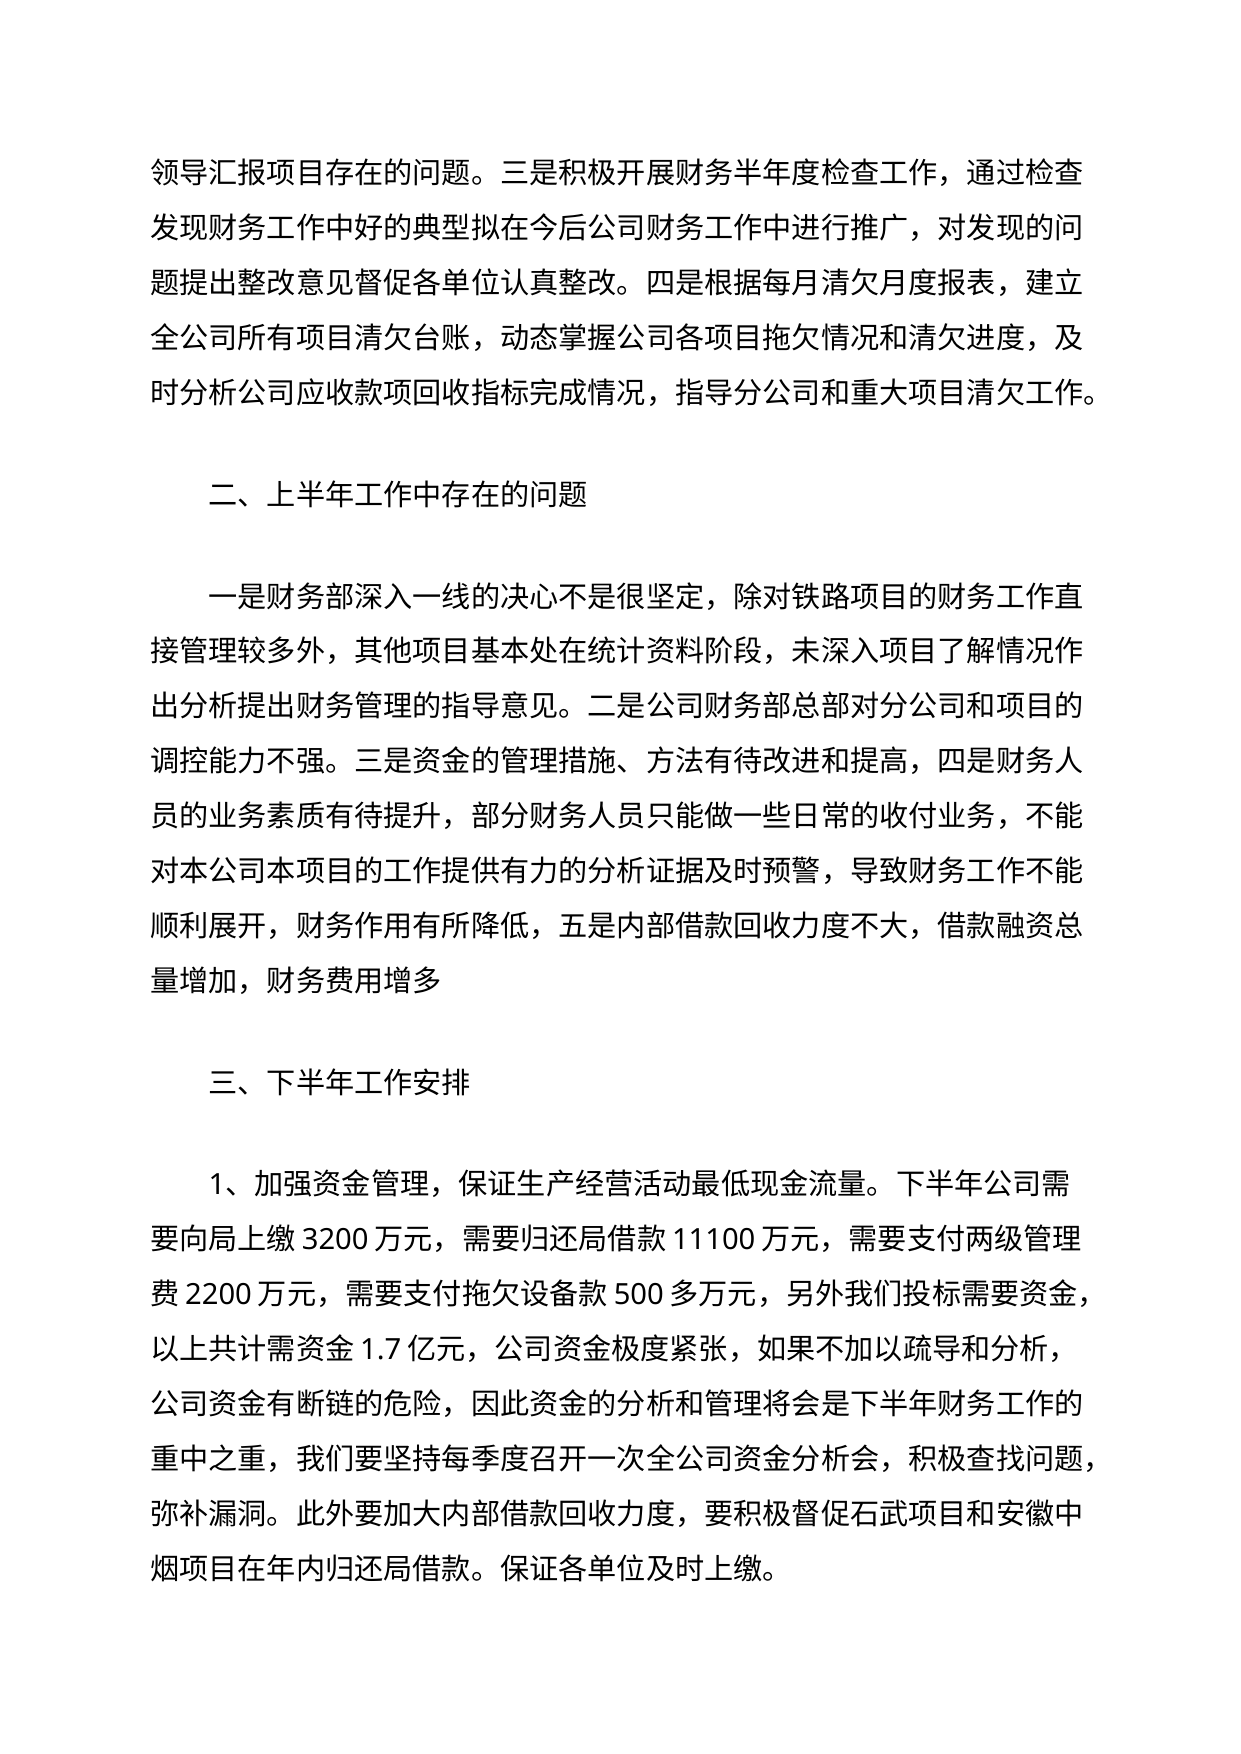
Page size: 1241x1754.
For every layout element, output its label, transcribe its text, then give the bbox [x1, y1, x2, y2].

text 二、上半年工作中存在的问题 [150, 471, 1090, 514]
text 1、加强资金管理，保证生产经营活动最低现金流量。下半年公司需要向局上缴3200万元，需要归还局借款11100万元，需要支付两级管理费2200万元，需要支付拖欠设备款500多万元，另外我们投标需要资金，以上共计需资金1.7亿元，公司资金极度紧张，如果不加以疏导和分析，公司资金有断链的危险，因此资金的分析和管理将会是下半年财务工作的重中之重，我们要坚持每季度召开一次全公司资金分析会，积极查找问题，弥补漏洞。此外要加大内部借款回收力度，要积极督促石武项目和安徽中烟项目在年内归还局借款。保证各单位及时上缴。 [150, 1161, 1090, 1588]
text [150, 150, 1090, 412]
text 三、下半年工作安排 [150, 1059, 1090, 1101]
text 一是财务部深入一线的决心不是很坚定，除对铁路项目的财务工作直接管理较多外，其他项目基本处在统计资料阶段，未深入项目了解情况作出分析提出财务管理的指导意见。二是公司财务部总部对分公司和项目的调控能力不强。三是资金的管理措施、方法有待改进和提高，四是财务人员的业务素质有待提升，部分财务人员只能做一些日常的收付业务，不能对本公司本项目的工作提供有力的分析证据及时预警，导致财务工作不能顺利展开，财务作用有所降低，五是内部借款回收力度不大，借款融资总量增加，财务费用增多 [150, 573, 1090, 1000]
